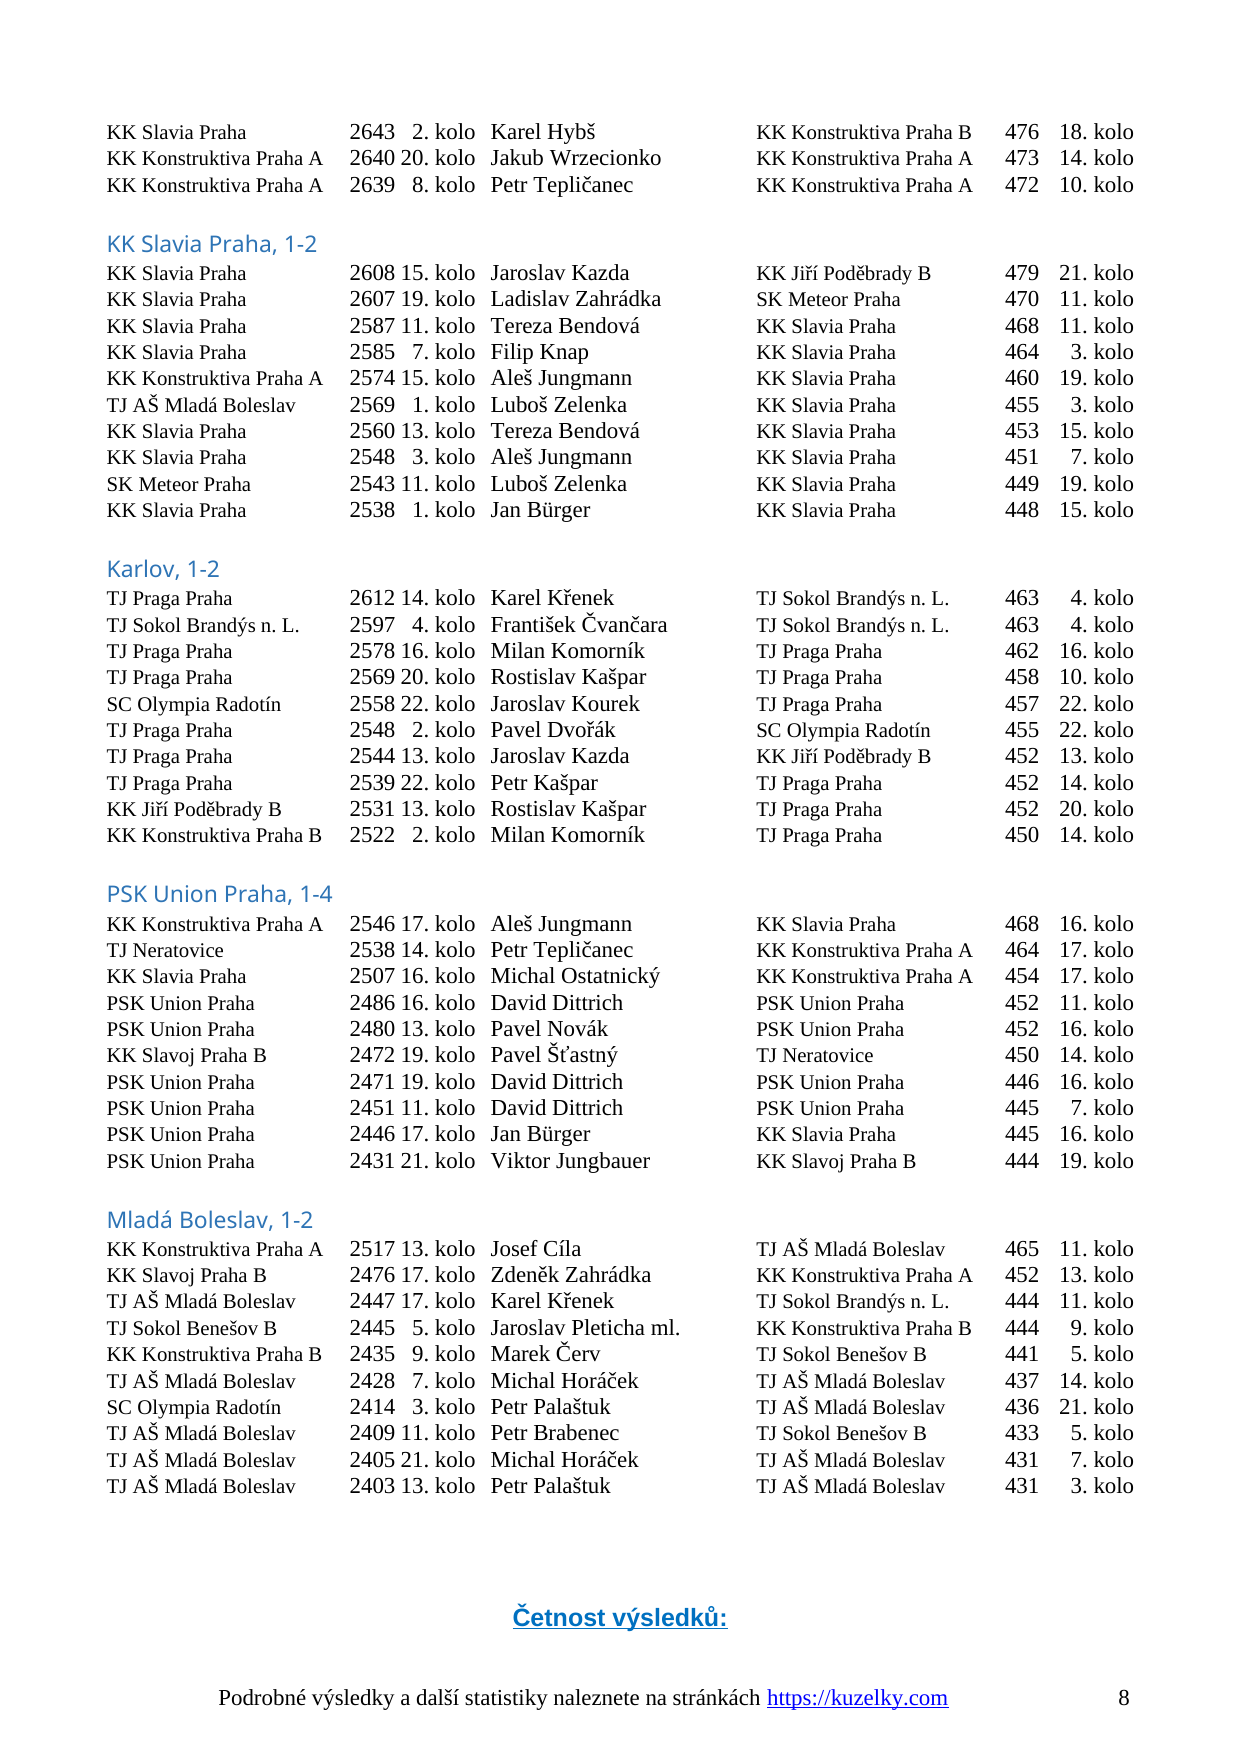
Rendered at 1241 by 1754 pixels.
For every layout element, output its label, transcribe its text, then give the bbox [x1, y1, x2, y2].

text KK Slavia Praha 2560 13. kolo Tereza Bendová KK Slavia Praha 453 15. kolo [106, 417, 1134, 443]
text TJ Neratovice 2538 14. kolo Petr Tepličanec KK Konstruktiva Praha A 464 17. kolo [106, 936, 1134, 962]
text KK Slavia Praha 2587 11. kolo Tereza Bendová KK Slavia Praha 468 11. kolo [106, 312, 1134, 338]
text TJ Praga Praha 2539 22. kolo Petr Kašpar TJ Praga Praha 452 14. kolo [106, 769, 1134, 795]
text KK Konstruktiva Praha A 2639 8. kolo Petr Tepličanec KK Konstruktiva Praha A 472 10. kolo [106, 171, 1134, 197]
text PSK Union Praha 2486 16. kolo David Dittrich PSK Union Praha 452 11. kolo [106, 989, 1134, 1015]
text TJ AŠ Mladá Boleslav 2403 13. kolo Petr Palaštuk TJ AŠ Mladá Boleslav 431 3. kolo [106, 1472, 1134, 1498]
text TJ AŠ Mladá Boleslav 2428 7. kolo Michal Horáček TJ AŠ Mladá Boleslav 437 14. kolo [106, 1367, 1134, 1393]
text Četnost výsledků: [94, 1602, 1145, 1631]
text KK Slavia Praha 2548 3. kolo Aleš Jungmann KK Slavia Praha 451 7. kolo [106, 443, 1134, 470]
text TJ Praga Praha 2578 16. kolo Milan Komorník TJ Praga Praha 462 16. kolo [106, 637, 1134, 663]
text KK Slavia Praha 2585 7. kolo Filip Knap KK Slavia Praha 464 3. kolo [106, 338, 1134, 364]
text TJ Sokol Benešov B 2445 5. kolo Jaroslav Pleticha ml. KK Konstruktiva Praha B 444 9. kolo [106, 1314, 1134, 1340]
text PSK Union Praha 2431 21. kolo Viktor Jungbauer KK Slavoj Praha B 444 19. kolo [106, 1147, 1134, 1173]
text KK Konstruktiva Praha A 2574 15. kolo Aleš Jungmann KK Slavia Praha 460 19. kolo [106, 364, 1134, 391]
text KK Slavia Praha 2607 19. kolo Ladislav Zahrádka SK Meteor Praha 470 11. kolo [106, 285, 1134, 312]
text PSK Union Praha 2451 11. kolo David Dittrich PSK Union Praha 445 7. kolo [106, 1094, 1134, 1120]
text KK Slavia Praha 2507 16. kolo Michal Ostatnický KK Konstruktiva Praha A 454 17. kolo [106, 962, 1134, 989]
text PSK Union Praha 2480 13. kolo Pavel Novák PSK Union Praha 452 16. kolo [106, 1015, 1134, 1041]
text KK Konstruktiva Praha B 2435 9. kolo Marek Červ TJ Sokol Benešov B 441 5. kolo [106, 1340, 1134, 1367]
text SC Olympia Radotín 2558 22. kolo Jaroslav Kourek TJ Praga Praha 457 22. kolo [106, 690, 1134, 716]
text KK Konstruktiva Praha B 2522 2. kolo Milan Komorník TJ Praga Praha 450 14. kolo [106, 821, 1134, 848]
text TJ Praga Praha 2544 13. kolo Jaroslav Kazda KK Jiří Poděbrady B 452 13. kolo [106, 742, 1134, 769]
text KK Konstruktiva Praha A 2640 20. kolo Jakub Wrzecionko KK Konstruktiva Praha A 473 14. kolo [106, 144, 1134, 171]
text SK Meteor Praha 2543 11. kolo Luboš Zelenka KK Slavia Praha 449 19. kolo [106, 470, 1134, 496]
text TJ AŠ Mladá Boleslav 2447 17. kolo Karel Křenek TJ Sokol Brandýs n. L. 444 11. kolo [106, 1288, 1134, 1314]
text TJ Praga Praha 2548 2. kolo Pavel Dvořák SC Olympia Radotín 455 22. kolo [106, 716, 1134, 742]
text TJ AŠ Mladá Boleslav 2409 11. kolo Petr Brabenec TJ Sokol Benešov B 433 5. kolo [106, 1419, 1134, 1446]
text TJ AŠ Mladá Boleslav 2405 21. kolo Michal Horáček TJ AŠ Mladá Boleslav 431 7. kolo [106, 1446, 1134, 1472]
subtitle Karlov, 1-2 [106, 553, 1134, 584]
text KK Konstruktiva Praha A 2517 13. kolo Josef Cíla TJ AŠ Mladá Boleslav 465 11. kolo [106, 1235, 1134, 1261]
subtitle PSK Union Praha, 1-4 [106, 878, 1134, 909]
text KK Jiří Poděbrady B 2531 13. kolo Rostislav Kašpar TJ Praga Praha 452 20. kolo [106, 795, 1134, 821]
text PSK Union Praha 2446 17. kolo Jan Bürger KK Slavia Praha 445 16. kolo [106, 1120, 1134, 1147]
text TJ Sokol Brandýs n. L. 2597 4. kolo František Čvančara TJ Sokol Brandýs n. L. 463 4. kolo [106, 611, 1134, 637]
text KK Konstruktiva Praha A 2546 17. kolo Aleš Jungmann KK Slavia Praha 468 16. kolo [106, 909, 1134, 936]
text KK Slavia Praha 2643 2. kolo Karel Hybš KK Konstruktiva Praha B 476 18. kolo [106, 118, 1134, 144]
text PSK Union Praha 2471 19. kolo David Dittrich PSK Union Praha 446 16. kolo [106, 1068, 1134, 1094]
subtitle Mladá Boleslav, 1-2 [106, 1204, 1134, 1235]
text SC Olympia Radotín 2414 3. kolo Petr Palaštuk TJ AŠ Mladá Boleslav 436 21. kolo [106, 1393, 1134, 1419]
text TJ AŠ Mladá Boleslav 2569 1. kolo Luboš Zelenka KK Slavia Praha 455 3. kolo [106, 391, 1134, 417]
text TJ Praga Praha 2612 14. kolo Karel Křenek TJ Sokol Brandýs n. L. 463 4. kolo [106, 584, 1134, 611]
text TJ Praga Praha 2569 20. kolo Rostislav Kašpar TJ Praga Praha 458 10. kolo [106, 663, 1134, 690]
text KK Slavia Praha 2538 1. kolo Jan Bürger KK Slavia Praha 448 15. kolo [106, 496, 1134, 522]
text KK Slavoj Praha B 2476 17. kolo Zdeněk Zahrádka KK Konstruktiva Praha A 452 13. kolo [106, 1261, 1134, 1288]
text KK Slavia Praha 2608 15. kolo Jaroslav Kazda KK Jiří Poděbrady B 479 21. kolo [106, 259, 1134, 285]
text KK Slavoj Praha B 2472 19. kolo Pavel Šťastný TJ Neratovice 450 14. kolo [106, 1041, 1134, 1068]
subtitle KK Slavia Praha, 1-2 [106, 228, 1134, 259]
